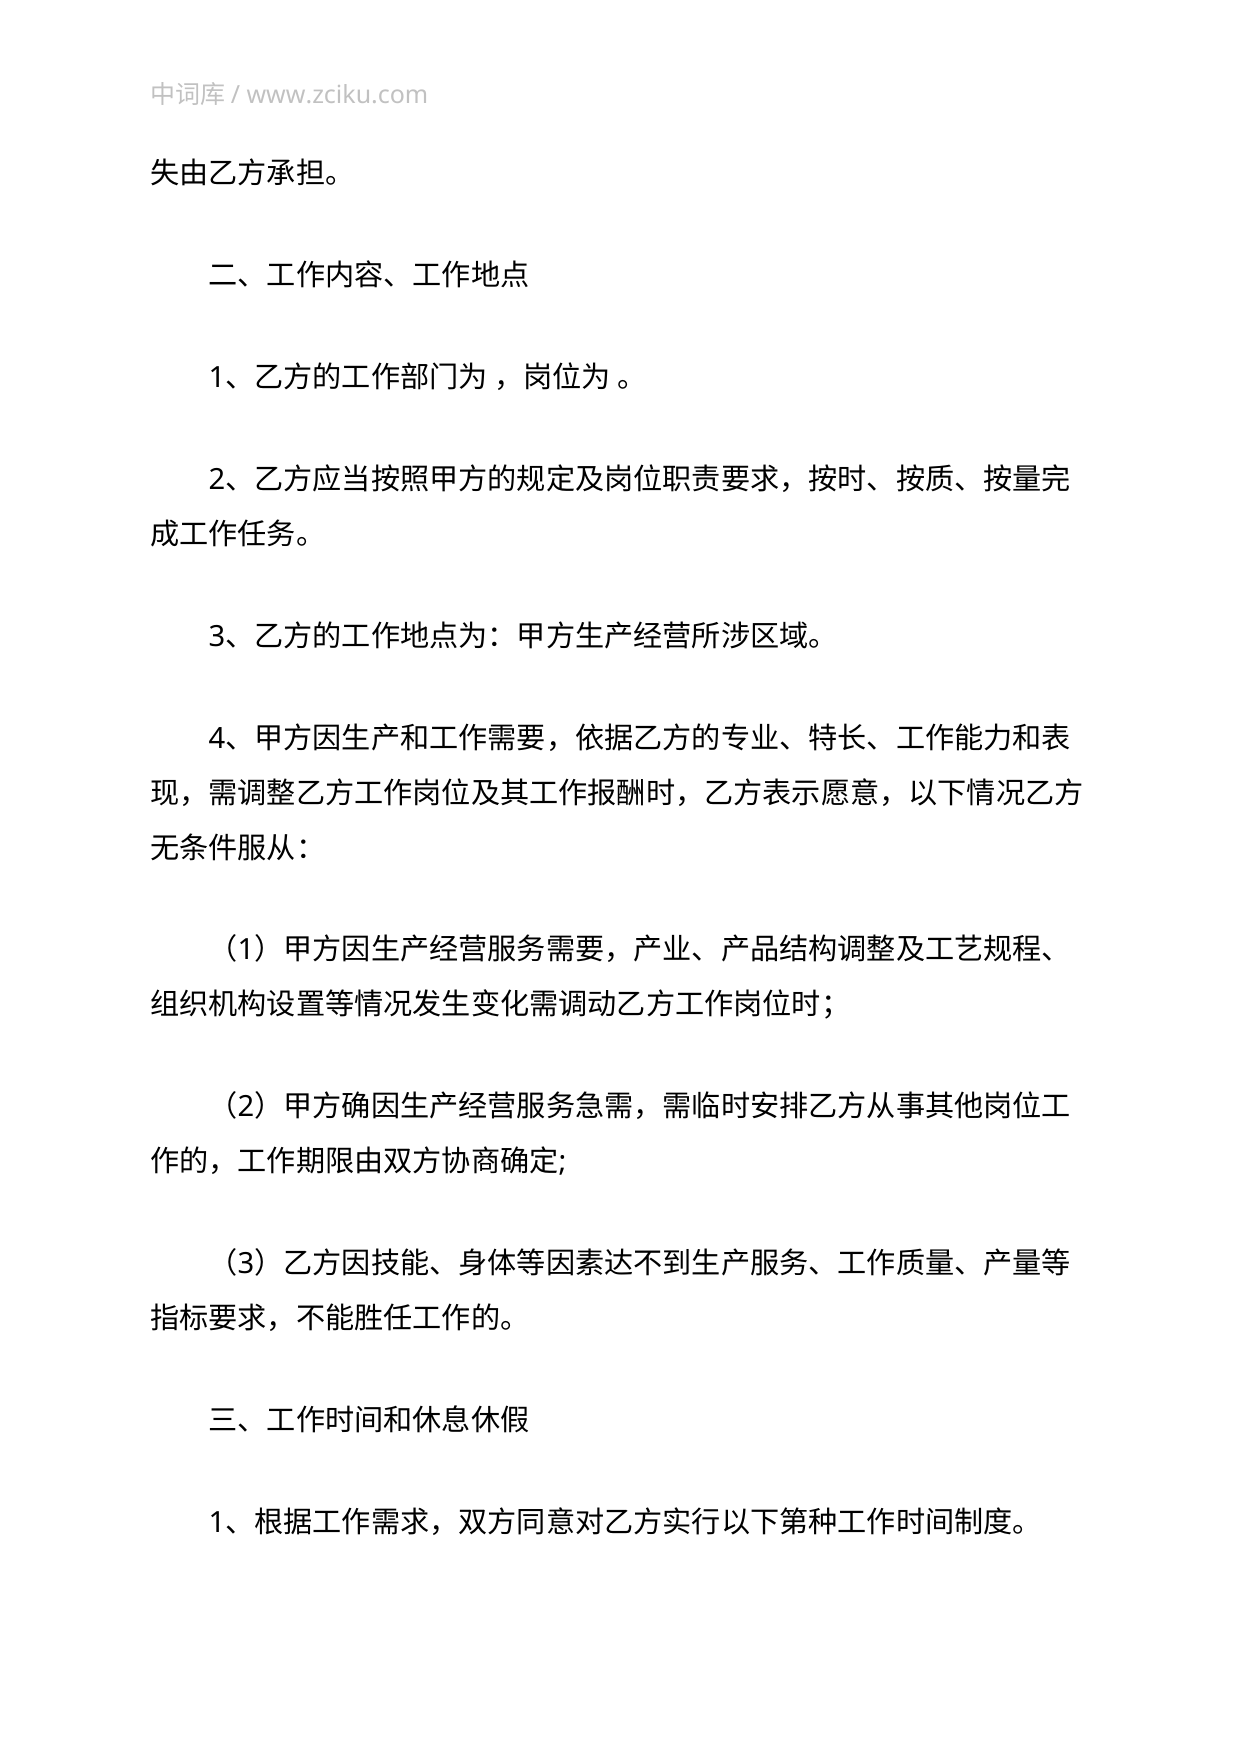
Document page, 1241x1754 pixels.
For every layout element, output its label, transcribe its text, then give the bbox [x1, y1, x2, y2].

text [150, 150, 1090, 192]
text （3）乙方因技能、身体等因素达不到生产服务、工作质量、产量等指标要求，不能胜任工作的。 [150, 1240, 1090, 1337]
text 3、乙方的工作地点为：甲方生产经营所涉区域。 [150, 612, 1090, 655]
text 三、工作时间和休息休假 [150, 1396, 1090, 1439]
text 1、乙方的工作部门为 ，岗位为 。 [150, 353, 1090, 396]
text 4、甲方因生产和工作需要，依据乙方的专业、特长、工作能力和表现，需调整乙方工作岗位及其工作报酬时，乙方表示愿意，以下情况乙方无条件服从： [150, 714, 1090, 866]
text 二、工作内容、工作地点 [150, 252, 1090, 294]
text 1、根据工作需求，双方同意对乙方实行以下第种工作时间制度。 [150, 1498, 1090, 1541]
text （2）甲方确因生产经营服务急需，需临时安排乙方从事其他岗位工作的，工作期限由双方协商确定; [150, 1083, 1090, 1180]
text 2、乙方应当按照甲方的规定及岗位职责要求，按时、按质、按量完成工作任务。 [150, 456, 1090, 553]
text （1）甲方因生产经营服务需要，产业、产品结构调整及工艺规程、组织机构设置等情况发生变化需调动乙方工作岗位时； [150, 926, 1090, 1023]
